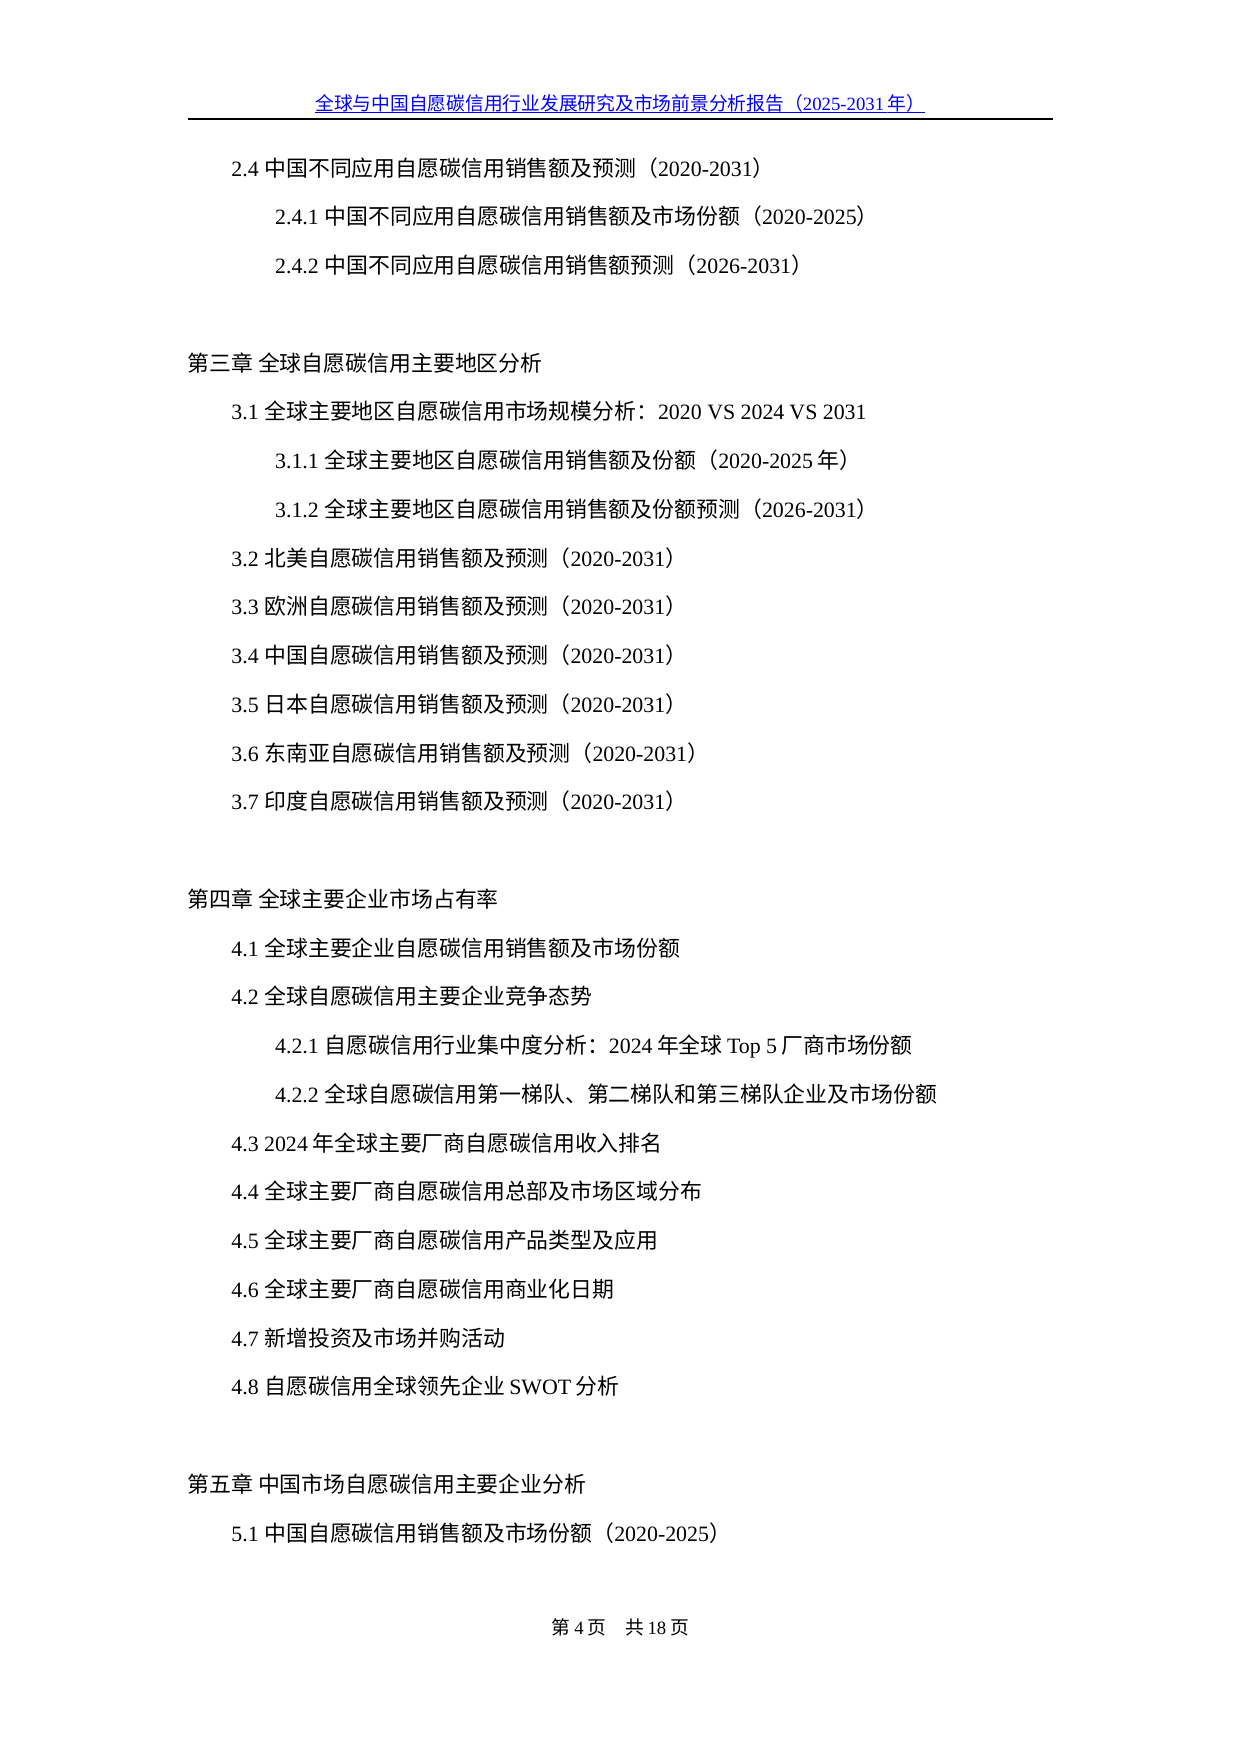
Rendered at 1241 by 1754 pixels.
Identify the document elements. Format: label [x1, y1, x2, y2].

text [187, 150, 1053, 1548]
